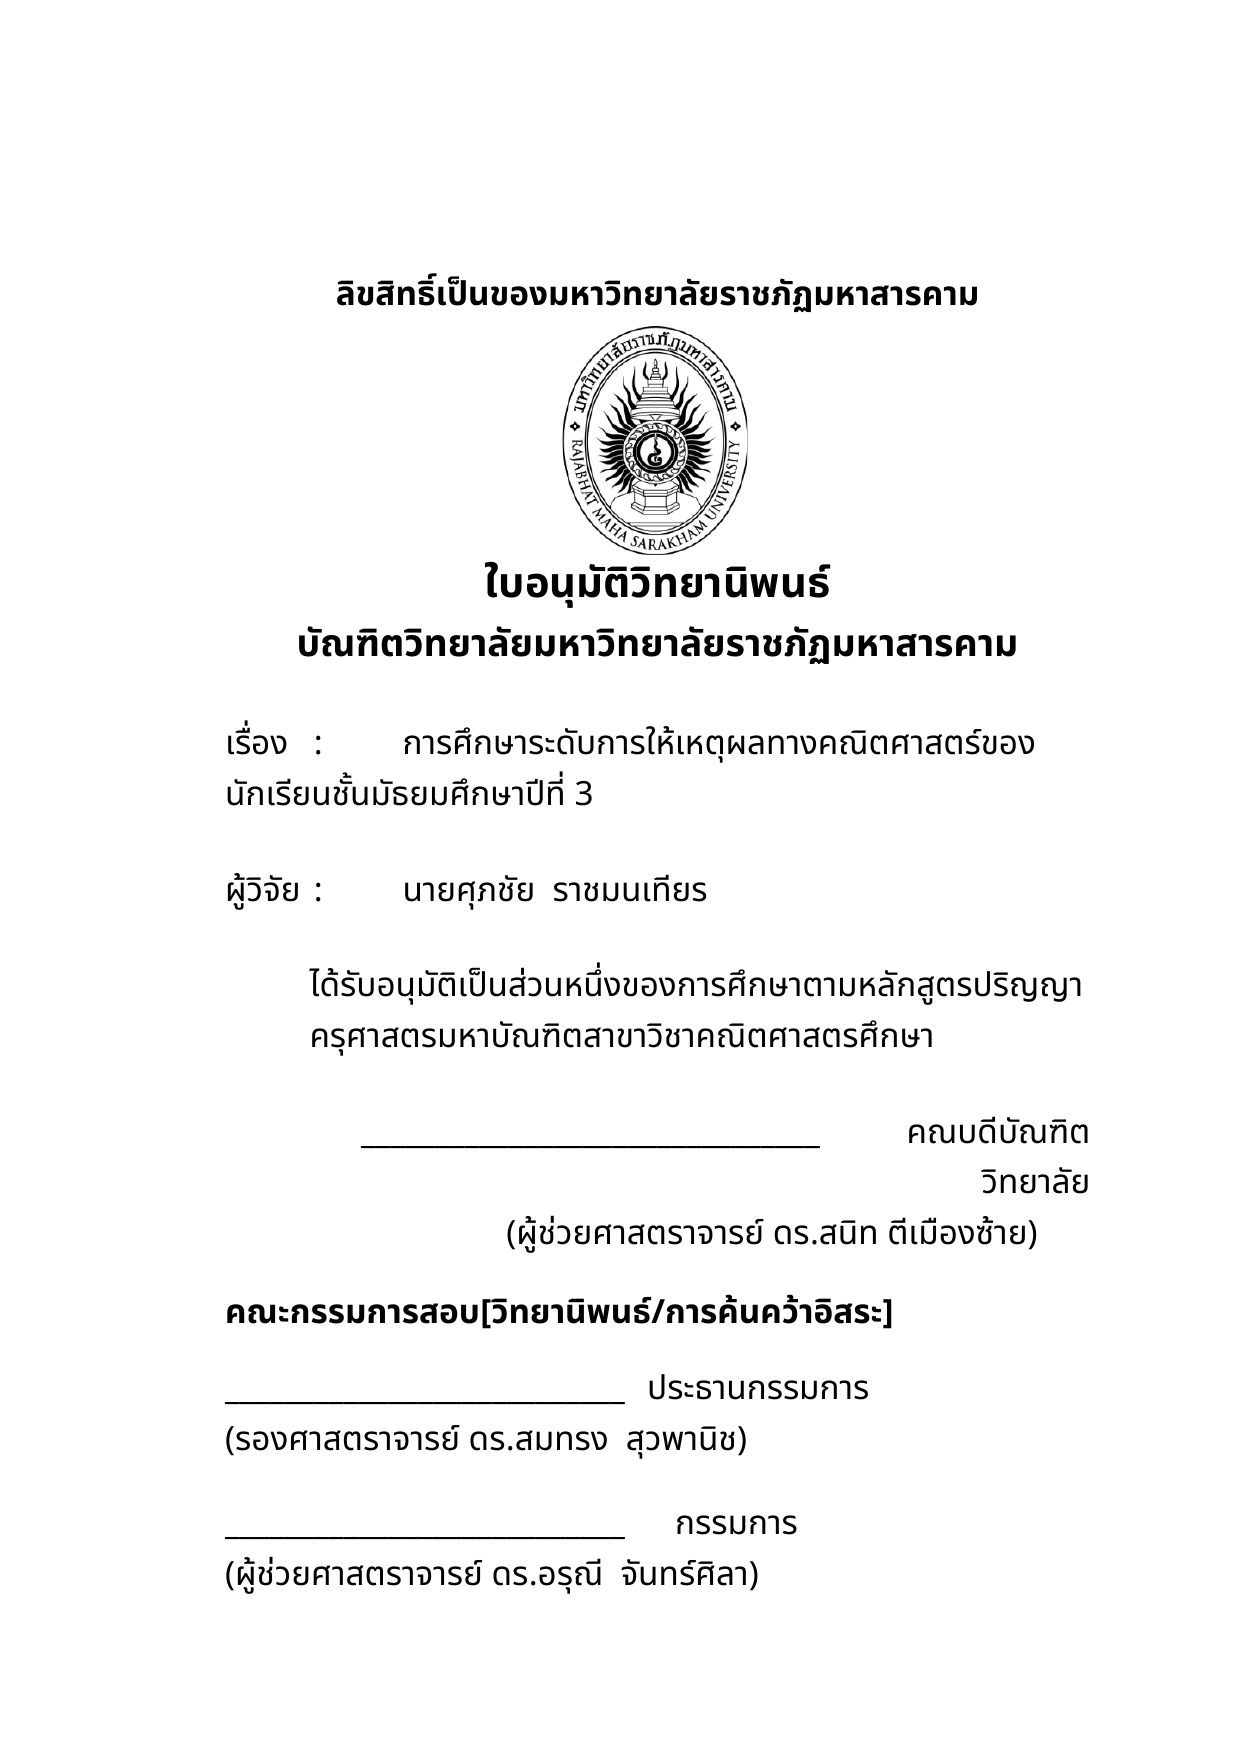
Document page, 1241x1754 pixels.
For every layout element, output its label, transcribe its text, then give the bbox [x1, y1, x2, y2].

text ใบอนุมัติวิทยานิพนธ์ [225, 554, 1090, 617]
text ___________________________ กรรมการ [225, 1499, 1090, 1550]
text เรื่อง : การศึกษาระดับการให้เหตุผลทางคณิตศาสตร์ของนักเรียนชั้นมัธยมศึกษาปีที่ 3 [225, 719, 1090, 820]
text ได้รับอนุมัติเป็นส่วนหนึ่งของการศึกษาตามหลักสูตรปริญญาครุศาสตรมหาบัณฑิตสาขาวิชาคณิตศาสตรศึกษา [309, 961, 1090, 1062]
text ___________________________ ประธานกรรมการ [225, 1364, 1090, 1414]
text (ผู้ช่วยศาสตราจารย์ ดร.สนิท ตีเมืองซ้าย) [225, 1209, 1090, 1259]
text ผู้วิจัย : นายศุภชัย ราชมนเทียร [225, 865, 1090, 916]
text (รองศาสตราจารย์ ดร.สมทรง สุวพานิช) [225, 1414, 1090, 1465]
text (ผู้ช่วยศาสตราจารย์ ดร.อรุณี จันทร์ศิลา) [225, 1550, 1090, 1600]
picture [562, 326, 748, 554]
text _______________________________ คณบดีบัณฑิตวิทยาลัย [225, 1108, 1090, 1209]
text คณะกรรมการสอบ[วิทยานิพนธ์/การค้นคว้าอิสระ] [225, 1288, 1090, 1338]
text ลิขสิทธิ์เป็นของมหาวิทยาลัยราชภัฏมหาสารคาม [225, 270, 1090, 321]
text บัณฑิตวิทยาลัยมหาวิทยาลัยราชภัฏมหาสารคาม [225, 617, 1090, 673]
